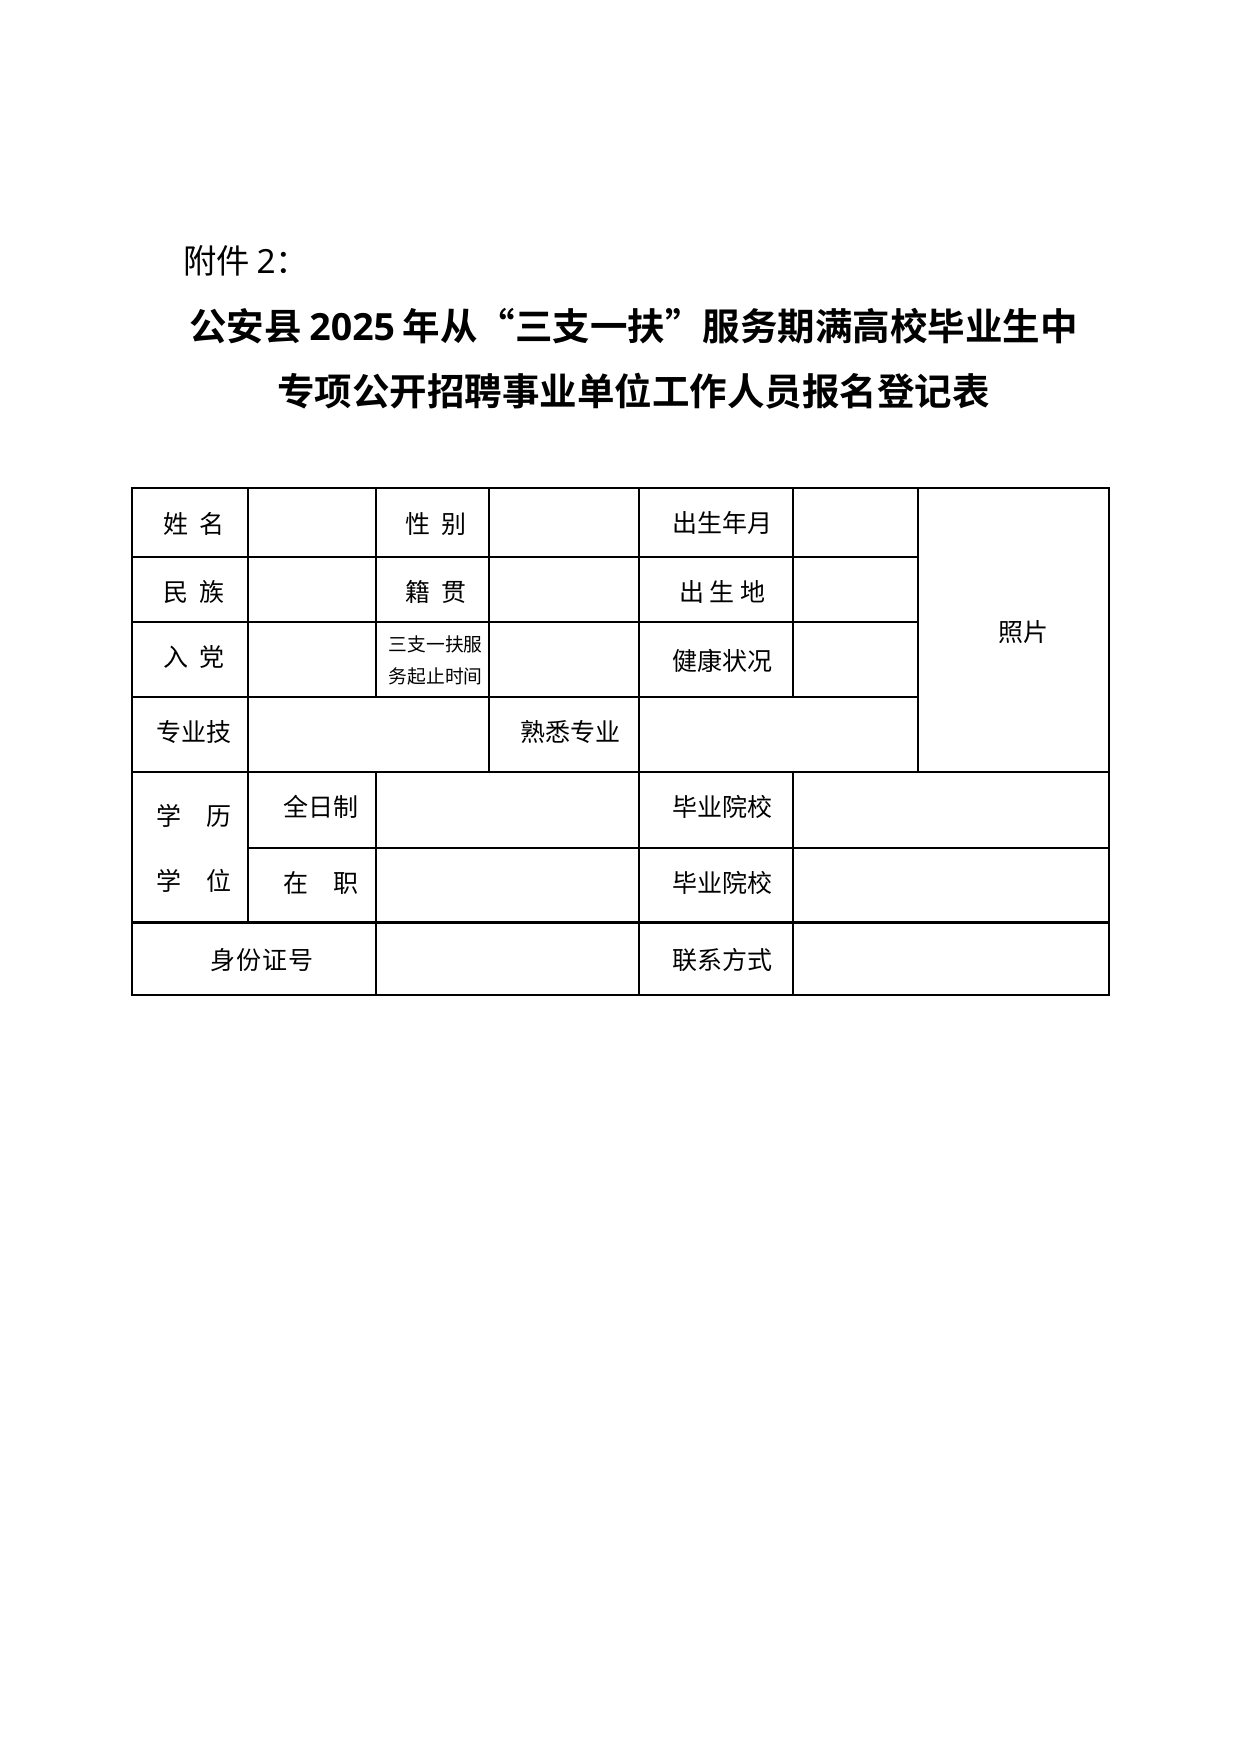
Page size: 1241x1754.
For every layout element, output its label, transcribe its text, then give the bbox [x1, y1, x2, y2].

table_cell 联系方式 [640, 924, 792, 993]
table_header [249, 489, 375, 556]
table_cell [249, 558, 375, 621]
table_cell 籍 贯 [377, 558, 488, 621]
text 公安县2025年从“三支一扶”服务期满高校毕业生中专项公开招聘事业单位工作人员报名登记表 [183, 292, 1084, 422]
table_cell [794, 773, 1108, 847]
table_cell 学 历 学 位 [133, 773, 247, 921]
table_cell 出 生 地 [640, 558, 792, 621]
table_header 照片 [919, 489, 1108, 771]
table_header 姓 名 [133, 489, 247, 556]
table_cell [377, 773, 638, 847]
table_cell [490, 623, 638, 696]
table_cell [640, 698, 917, 771]
table_cell 熟悉专业 有何专长 [490, 698, 638, 771]
table_header [490, 489, 638, 556]
table_cell 入 党 时 间 [133, 623, 247, 696]
table_cell 三支一扶服务起止时间 [377, 623, 488, 696]
table_cell 民 族 [133, 558, 247, 621]
table_cell 健康状况 [640, 623, 792, 696]
table_cell 全日制 教 育 [249, 773, 375, 847]
list 附件2： [183, 227, 1057, 292]
table_cell 身份证号 [133, 924, 375, 993]
table_cell [249, 698, 488, 771]
table_cell 毕业院校 系及专业 [640, 773, 792, 847]
table_cell 专业技 术职务 [133, 698, 247, 771]
table_cell [377, 849, 638, 921]
table_cell 在 职 教 育 [249, 849, 375, 921]
table_header 出生年月 （ 岁） [640, 489, 792, 556]
table_cell [794, 849, 1108, 921]
table_cell [249, 623, 375, 696]
table_cell [490, 558, 638, 621]
table_cell [794, 558, 917, 621]
table_header [794, 489, 917, 556]
table_cell [794, 924, 1108, 993]
table_cell 毕业院校 系及专业 [640, 849, 792, 921]
table_cell [377, 924, 638, 993]
table_header 性 别 [377, 489, 488, 556]
table_cell [794, 623, 917, 696]
